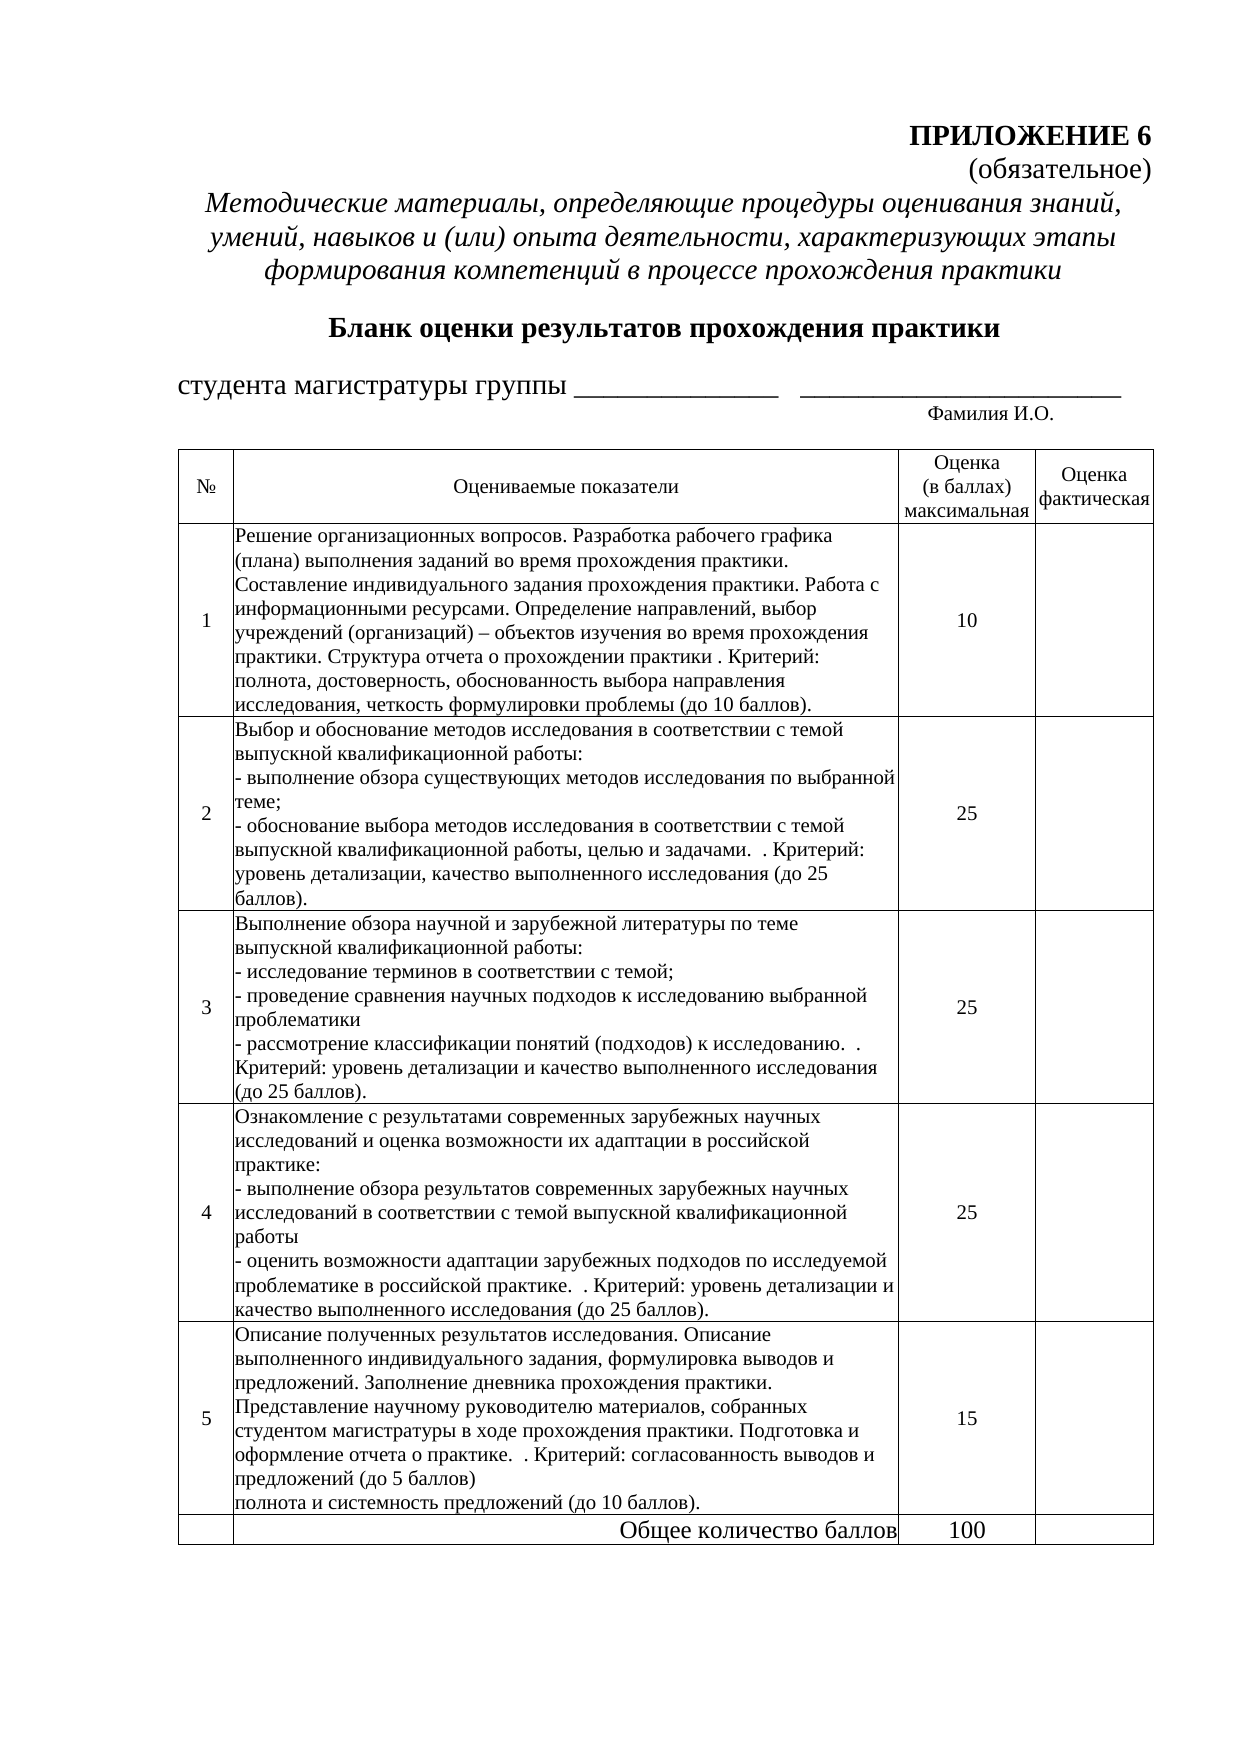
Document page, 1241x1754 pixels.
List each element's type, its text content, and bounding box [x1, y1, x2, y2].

table_cell 1 [179, 524, 233, 716]
table_cell [1036, 1322, 1153, 1514]
table_cell [1036, 911, 1153, 1103]
table_cell 5 [179, 1322, 233, 1514]
table_cell Ознакомление с результатами современных зарубежных научных исследований и оценка возможности их адаптации в российской практике: - выполнение обзора результатов современных зарубежных научных исследований в соответствии с темой выпускной квалификационной работы - оценить возможности адаптации зарубежных подходов по исследуемой проблематике в российской практике. . Критерий: уровень детализации и качество выполненного исследования (до 25 баллов). [234, 1104, 898, 1321]
table_header Оценка фактическая [1036, 450, 1153, 522]
table_header Оценка (в баллах) максимальная [899, 450, 1035, 522]
table_cell [1036, 524, 1153, 716]
table_cell Решение организационных вопросов. Разработка рабочего графика (плана) выполнения заданий во время прохождения практики. Составление индивидуального задания прохождения практики. Работа с информационными ресурсами. Определение направлений, выбор учреждений (организаций) – объектов изучения во время прохождения практики. Структура отчета о прохождении практики . Критерий: полнота, достоверность, обоснованность выбора направления исследования, четкость формулировки проблемы (до 10 баллов). [234, 524, 898, 716]
table_cell Описание полученных результатов исследования. Описание выполненного индивидуального задания, формулировка выводов и предложений. Заполнение дневника прохождения практики. Представление научному руководителю материалов, собранных студентом магистратуры в ходе прохождения практики. Подготовка и оформление отчета о практике. . Критерий: согласованность выводов и предложений (до 5 баллов) полнота и системность предложений (до 10 баллов). [234, 1322, 898, 1514]
text Фамилия И.О. [177, 401, 1152, 425]
table_cell 2 [179, 717, 233, 909]
table_cell Выполнение обзора научной и зарубежной литературы по теме выпускной квалификационной работы: - исследование терминов в соответствии с темой; - проведение сравнения научных подходов к исследованию выбранной проблематики - рассмотрение классификации понятий (подходов) к исследованию. . Критерий: уровень детализации и качество выполненного исследования (до 25 баллов). [234, 911, 898, 1103]
table_cell 25 [899, 911, 1035, 1103]
text Бланк оценки результатов прохождения практики [177, 310, 1152, 343]
table_cell Общее количество баллов [234, 1515, 898, 1544]
table_header № [179, 450, 233, 522]
text Методические материалы, определяющие процедуры оценивания знаний, умений, навыков и (или) опыта деятельности, характеризующих этапы формирования компетенций в процессе прохождения практики [177, 185, 1152, 286]
table_cell 25 [899, 717, 1035, 909]
table_cell 25 [899, 1104, 1035, 1321]
text студента магистратуры группы ______________ ______________________ [177, 367, 1152, 401]
table_cell [179, 1515, 233, 1544]
table_cell 100 [899, 1515, 1035, 1544]
table_cell 4 [179, 1104, 233, 1321]
text ПРИЛОЖЕНИЕ 6 [177, 118, 1152, 152]
table_cell [1036, 1515, 1153, 1544]
table_cell [1036, 717, 1153, 909]
table_header Оцениваемые показатели [234, 450, 898, 522]
table_cell 10 [899, 524, 1035, 716]
text (обязательное) [177, 152, 1152, 185]
table_cell 15 [899, 1322, 1035, 1514]
table_cell [1036, 1104, 1153, 1321]
table_cell 3 [179, 911, 233, 1103]
table_cell Выбор и обоснование методов исследования в соответствии с темой выпускной квалификационной работы: - выполнение обзора существующих методов исследования по выбранной теме; - обоснование выбора методов исследования в соответствии с темой выпускной квалификационной работы, целью и задачами. . Критерий: уровень детализации, качество выполненного исследования (до 25 баллов). [234, 717, 898, 909]
